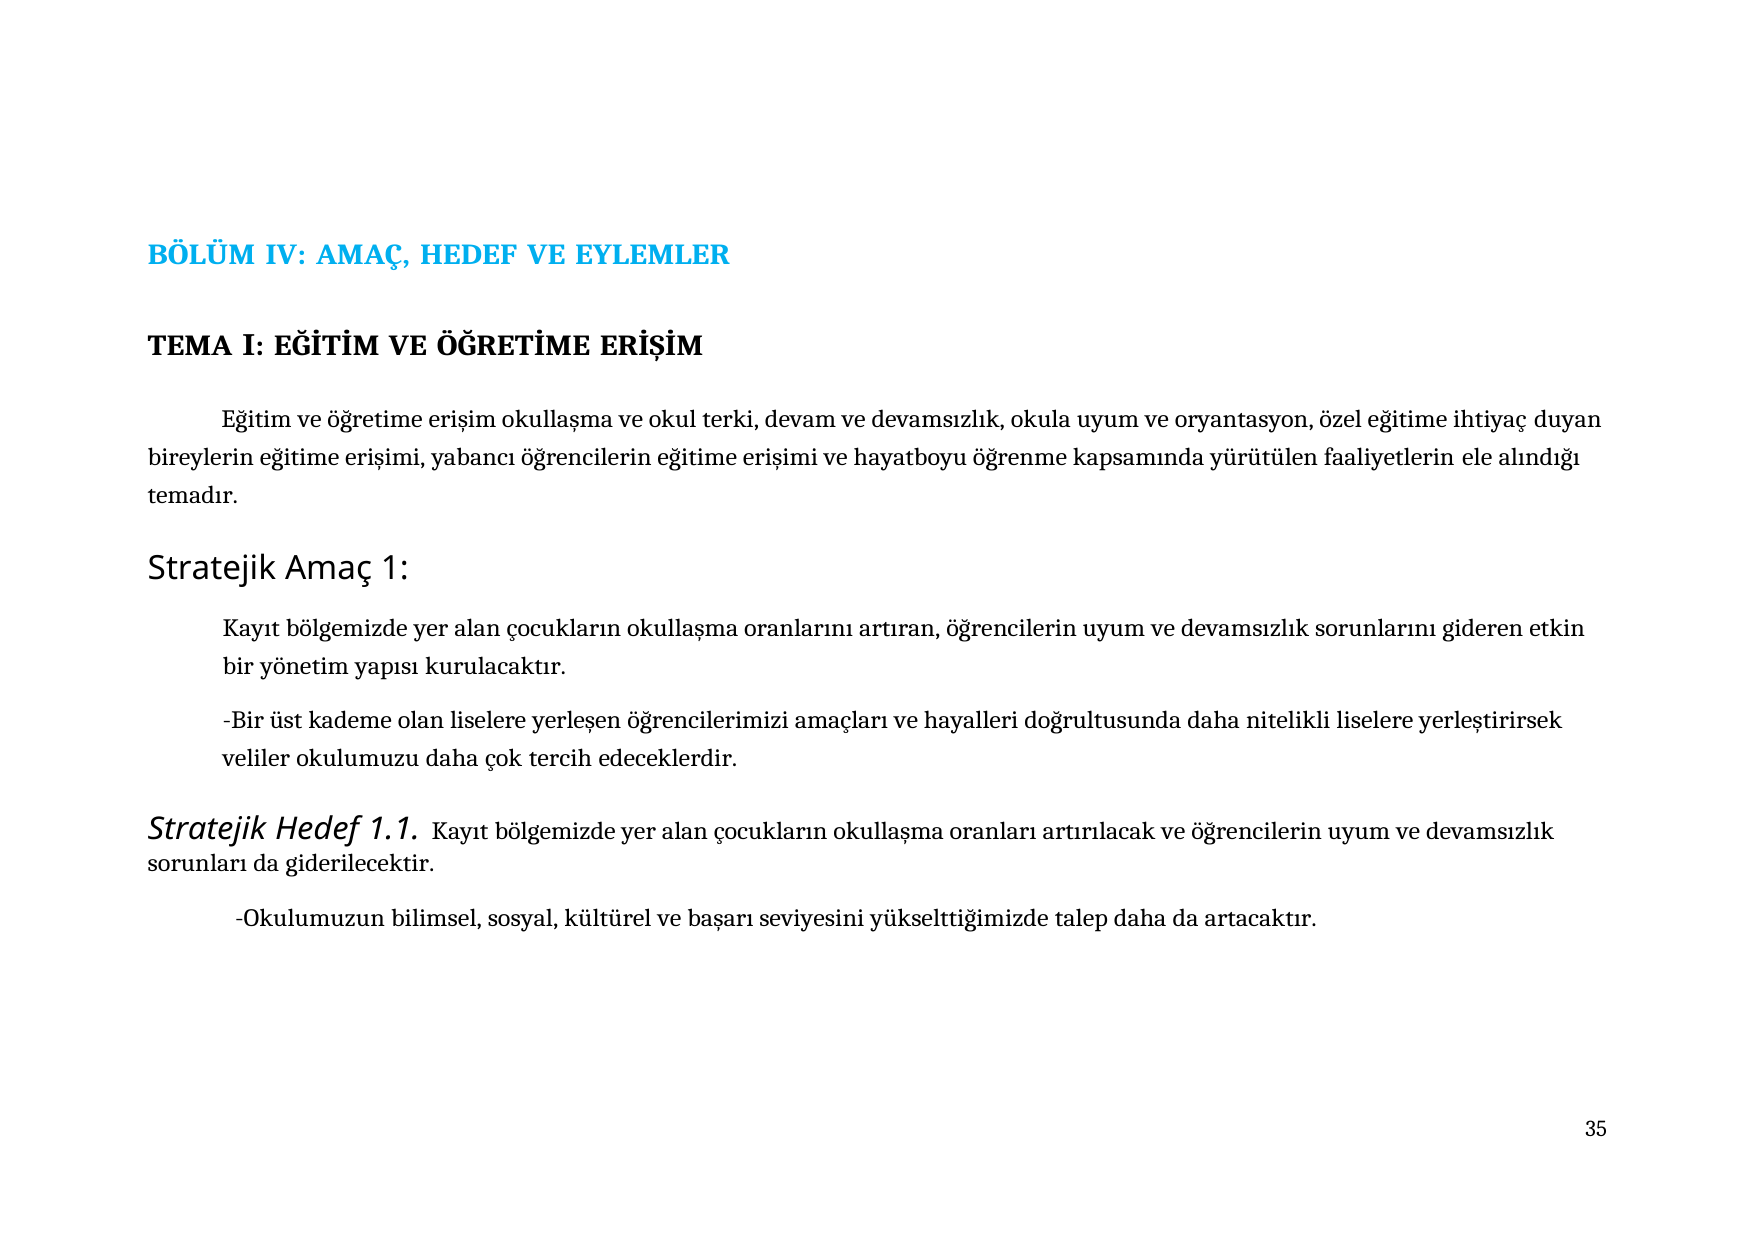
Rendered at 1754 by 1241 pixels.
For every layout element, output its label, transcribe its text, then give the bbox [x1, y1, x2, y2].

text Eğitim ve öğretime erişim okullaşma ve okul terki, devam ve devamsızlık, okula uyum ve oryantasyon, özel eğitime ihtiyaç duyan bireylerin eğitime erişimi, yabancı öğrencilerin eğitime erişimi ve hayatboyu öğrenme kapsamında yürütülen faaliyetlerin ele alındığı temadır. [147, 404, 1608, 510]
text Kayıt bölgemizde yer alan çocukların okullaşma oranlarını artıran, öğrencilerin uyum ve devamsızlık sorunlarını gideren etkin bir yönetim yapısı kurulacaktır. [222, 614, 1608, 681]
text -Bir üst kademe olan liselere yerleşen öğrencilerimizi amaçları ve hayalleri doğrultusunda daha nitelikli liselere yerleştirirsek veliler okulumuzu daha çok tercih edeceklerdir. [222, 706, 1608, 773]
subtitle Stratejik Amaç 1: [147, 544, 1691, 589]
text -Okulumuzun bilimsel, sosyal, kültürel ve başarı seviyesini yükselttiğimizde talep daha da artacaktır. [235, 904, 1691, 933]
text Stratejik Hedef 1.1. Kayıt bölgemizde yer alan çocukların okullaşma oranları artırılacak ve öğrencilerin uyum ve devamsızlık sorunları da giderilecektir. [147, 806, 1608, 878]
subtitle TEMA I: EĞİTİM VE ÖĞRETİME ERİŞİM [147, 324, 1691, 363]
subtitle BÖLÜM IV: AMAÇ, HEDEF VE EYLEMLER [147, 238, 1691, 272]
